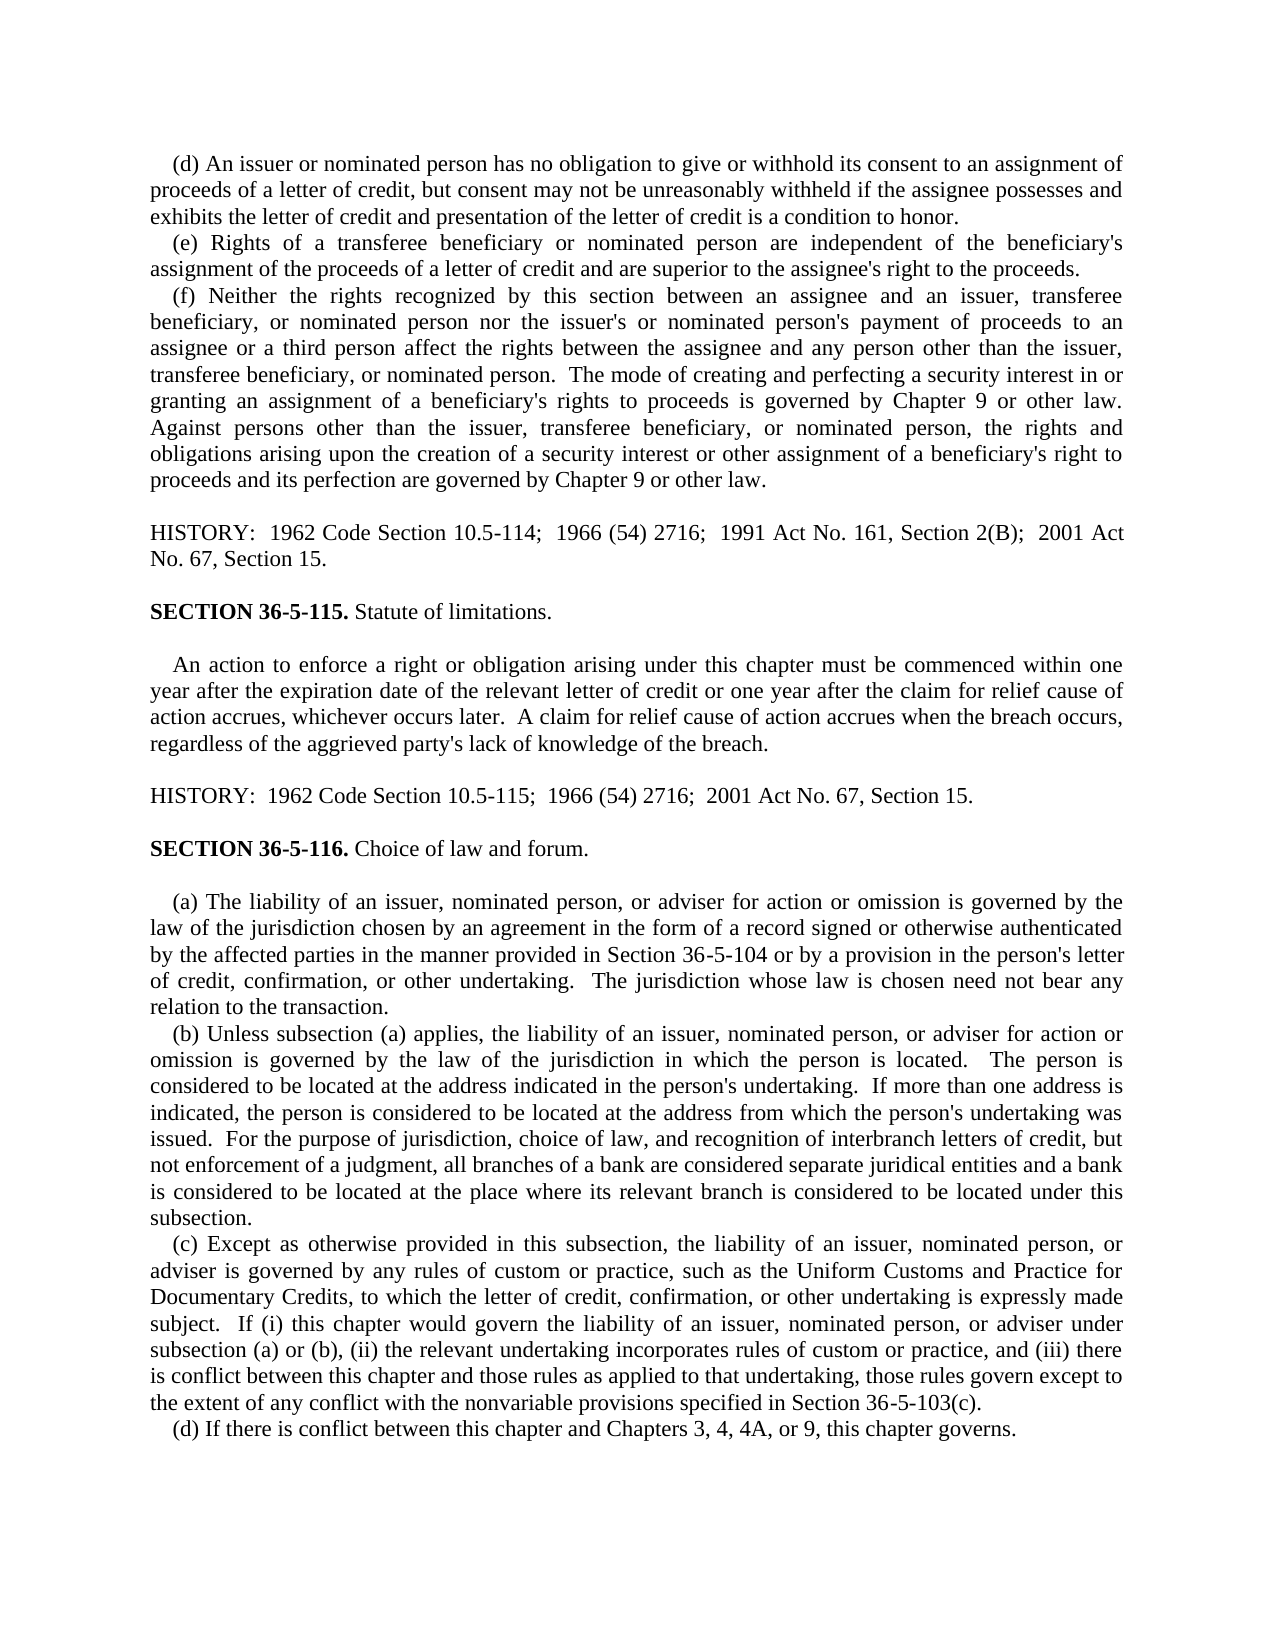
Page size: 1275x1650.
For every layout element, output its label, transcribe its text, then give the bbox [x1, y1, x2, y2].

text HISTORY: 1962 Code Section 10.5-115; 1966 (54) 2716; 2001 Act No. 67, Section 15. [150, 782, 1125, 809]
text (f) Neither the rights recognized by this section between an assignee and an issuer, transferee beneficiary, or nominated person nor the issuer's or nominated person's payment of proceeds to an assignee or a third person affect the rights between the assignee and any person other than the issuer, transferee beneficiary, or nominated person. The mode of creating and perfecting a security interest in or granting an assignment of a beneficiary's rights to proceeds is governed by Chapter 9 or other law. Against persons other than the issuer, transferee beneficiary, or nominated person, the rights and obligations arising upon the creation of a security interest or other assignment of a beneficiary's right to proceeds and its perfection are governed by Chapter 9 or other law. [150, 282, 1125, 493]
text An action to enforce a right or obligation arising under this chapter must be commenced within one year after the expiration date of the relevant letter of credit or one year after the claim for relief cause of action accrues, whichever occurs later. A claim for relief cause of action accrues when the breach occurs, regardless of the aggrieved party's lack of knowledge of the breach. [150, 651, 1125, 756]
text SECTION 36-5-116. Choice of law and forum. [150, 835, 1125, 862]
text HISTORY: 1962 Code Section 10.5-114; 1966 (54) 2716; 1991 Act No. 161, Section 2(B); 2001 Act No. 67, Section 15. [150, 519, 1125, 572]
text (b) Unless subsection (a) applies, the liability of an issuer, nominated person, or adviser for action or omission is governed by the law of the jurisdiction in which the person is located. The person is considered to be located at the address indicated in the person's undertaking. If more than one address is indicated, the person is considered to be located at the address from which the person's undertaking was issued. For the purpose of jurisdiction, choice of law, and recognition of interbranch letters of credit, but not enforcement of a judgment, all branches of a bank are considered separate juridical entities and a bank is considered to be located at the place where its relevant branch is considered to be located under this subsection. [150, 1020, 1125, 1231]
text (a) The liability of an issuer, nominated person, or adviser for action or omission is governed by the law of the jurisdiction chosen by an agreement in the form of a record signed or otherwise authenticated by the affected parties in the manner provided in Section 36-5-104 or by a provision in the person's letter of credit, confirmation, or other undertaking. The jurisdiction whose law is chosen need not bear any relation to the transaction. [150, 888, 1125, 1020]
text SECTION 36-5-115. Statute of limitations. [150, 598, 1125, 624]
text (d) An issuer or nominated person has no obligation to give or withhold its consent to an assignment of proceeds of a letter of credit, but consent may not be unreasonably withheld if the assignee possesses and exhibits the letter of credit and presentation of the letter of credit is a condition to honor. [150, 150, 1125, 229]
text (d) If there is conflict between this chapter and Chapters 3, 4, 4A, or 9, this chapter governs. [150, 1415, 1125, 1441]
text (e) Rights of a transferee beneficiary or nominated person are independent of the beneficiary's assignment of the proceeds of a letter of credit and are superior to the assignee's right to the proceeds. [150, 229, 1125, 282]
text (c) Except as otherwise provided in this subsection, the liability of an issuer, nominated person, or adviser is governed by any rules of custom or practice, such as the Uniform Customs and Practice for Documentary Credits, to which the letter of credit, confirmation, or other undertaking is expressly made subject. If (i) this chapter would govern the liability of an issuer, nominated person, or adviser under subsection (a) or (b), (ii) the relevant undertaking incorporates rules of custom or practice, and (iii) there is conflict between this chapter and those rules as applied to that undertaking, those rules govern except to the extent of any conflict with the nonvariable provisions specified in Section 36-5-103(c). [150, 1231, 1125, 1415]
